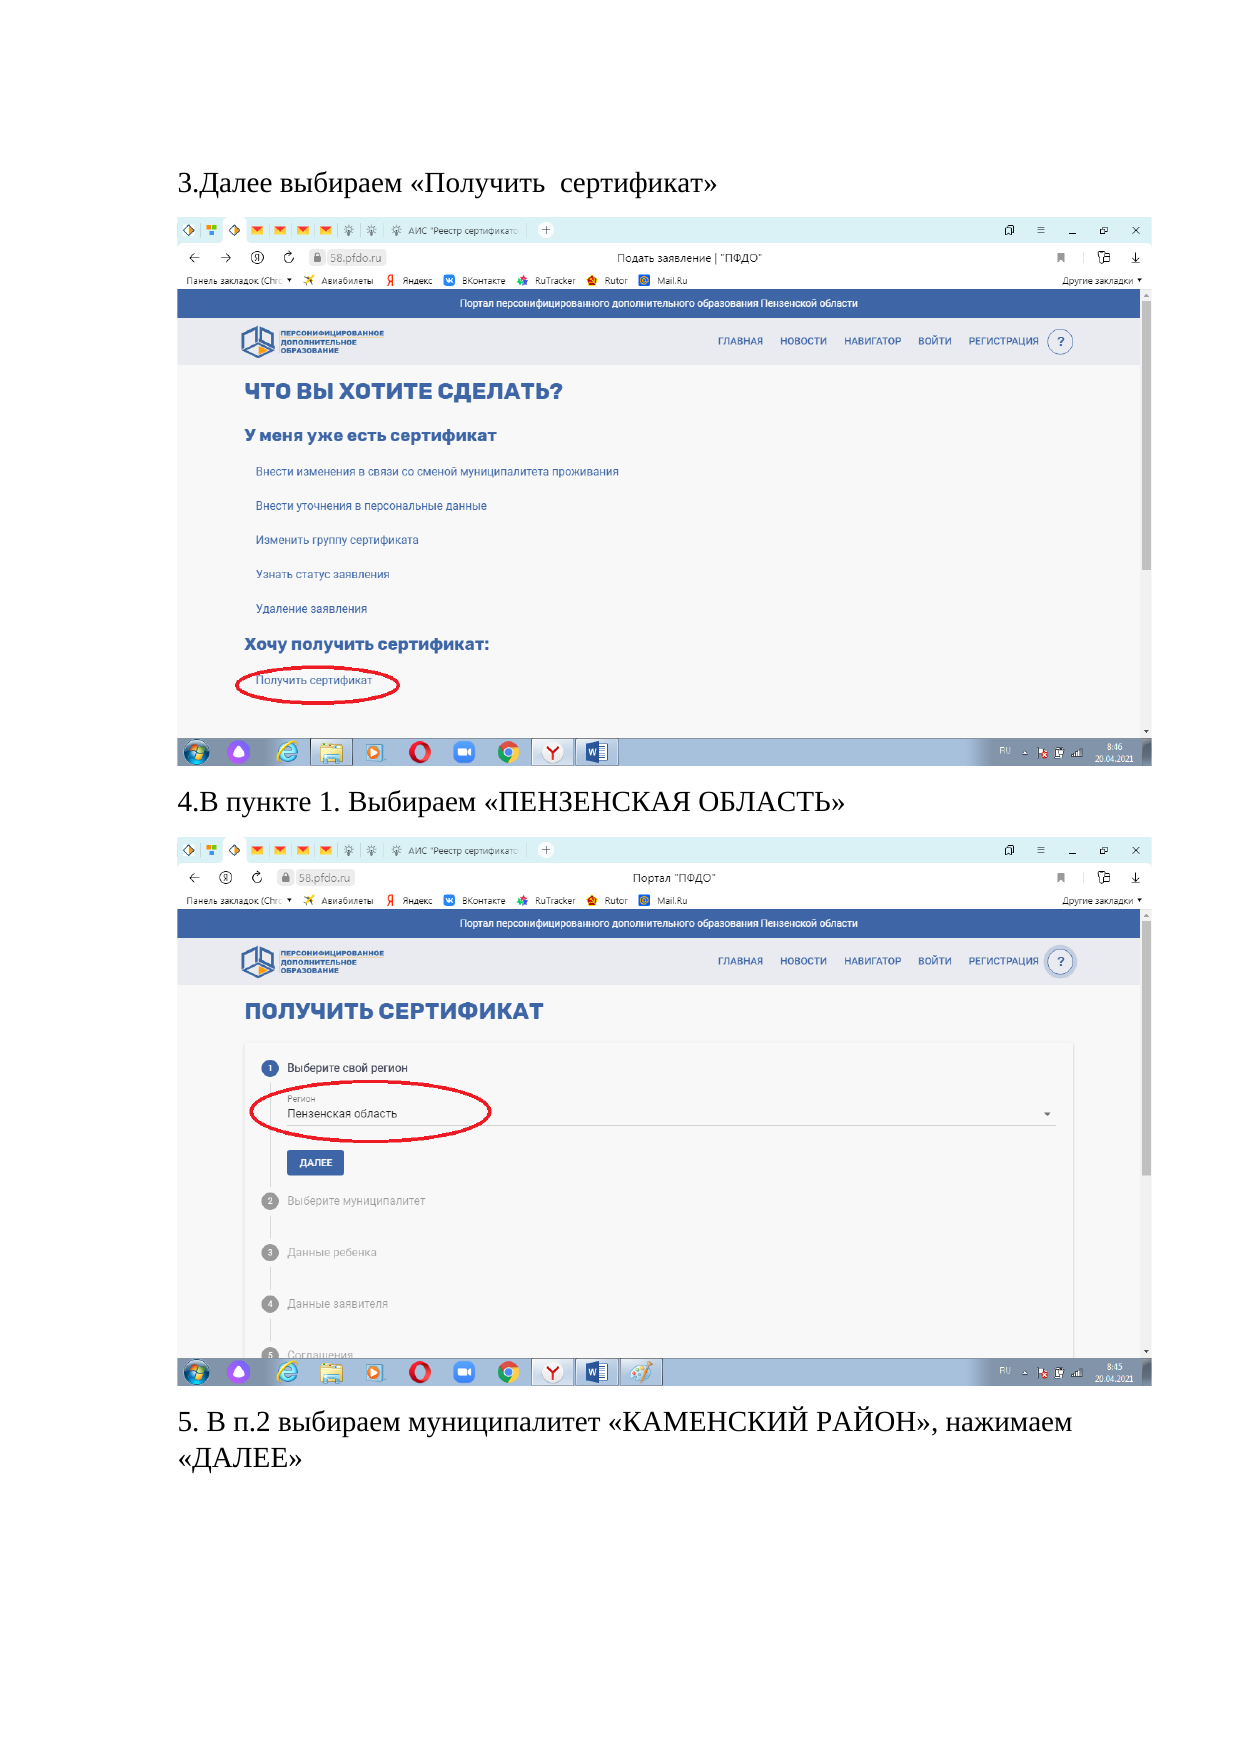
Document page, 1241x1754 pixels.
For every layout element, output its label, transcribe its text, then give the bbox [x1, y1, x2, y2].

text 4.В пункте 1. Выбираем «ПЕНЗЕНСКАЯ ОБЛАСТЬ» [177, 784, 1152, 818]
text 5. В п.2 выбираем муниципалитет «КАМЕНСКИЙ РАЙОН», нажимаем «ДАЛЕЕ» [177, 1404, 1152, 1474]
text 3.Далее выбираем «Получить сертификат» [177, 165, 1152, 198]
picture [177, 217, 1152, 766]
picture [177, 837, 1152, 1386]
